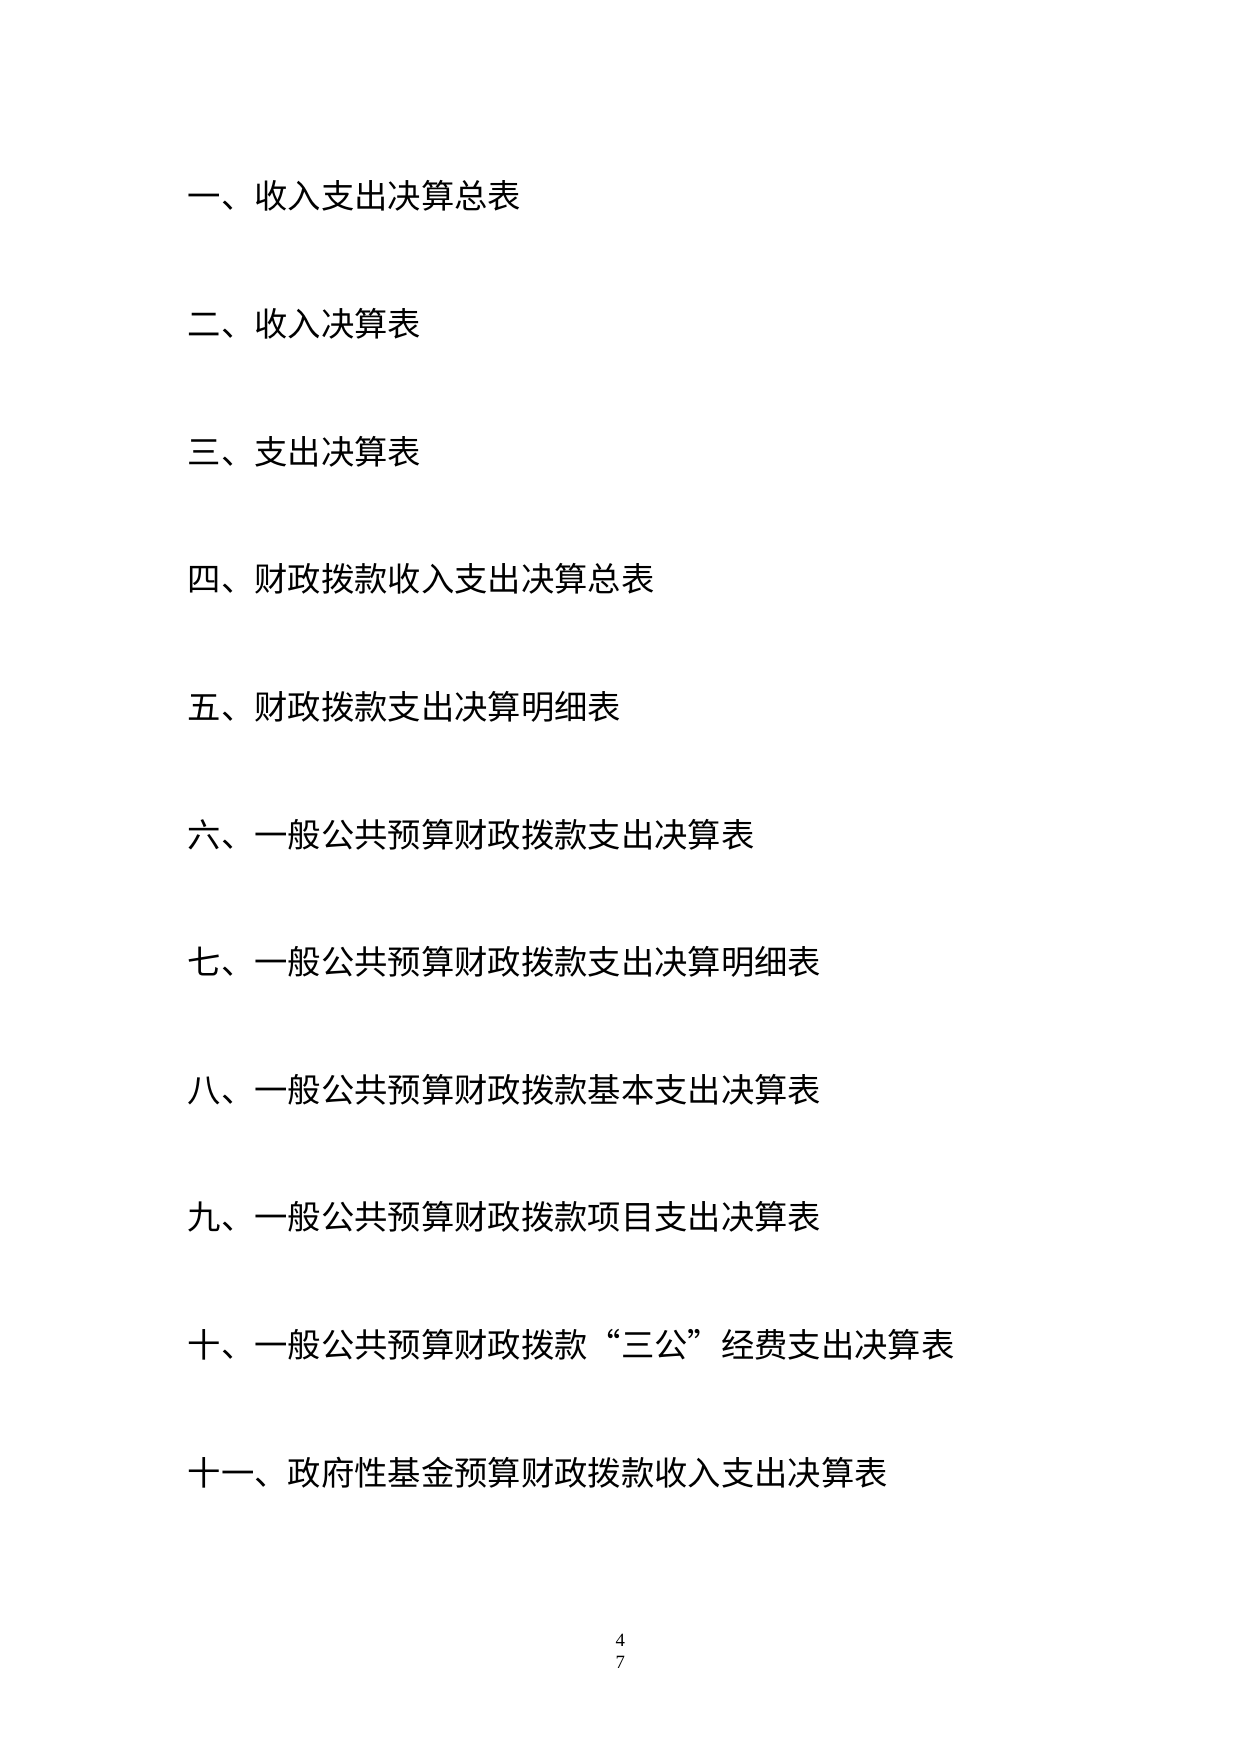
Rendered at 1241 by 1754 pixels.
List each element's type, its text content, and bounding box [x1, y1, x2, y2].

subtitle 五、财政拨款支出决算明细表 [187, 672, 1053, 737]
subtitle 一、收入支出决算总表 [187, 162, 1053, 227]
subtitle 十一、政府性基金预算财政拨款收入支出决算表 [187, 1438, 1053, 1503]
subtitle 九、一般公共预算财政拨款项目支出决算表 [187, 1183, 1053, 1248]
subtitle 十、一般公共预算财政拨款“三公”经费支出决算表 [187, 1310, 1053, 1375]
subtitle 八、一般公共预算财政拨款基本支出决算表 [187, 1055, 1053, 1120]
subtitle 四、财政拨款收入支出决算总表 [187, 545, 1053, 610]
subtitle 三、支出决算表 [187, 417, 1053, 482]
subtitle 七、一般公共预算财政拨款支出决算明细表 [187, 928, 1053, 993]
subtitle 六、一般公共预算财政拨款支出决算表 [187, 800, 1053, 865]
subtitle 二、收入决算表 [187, 289, 1053, 354]
